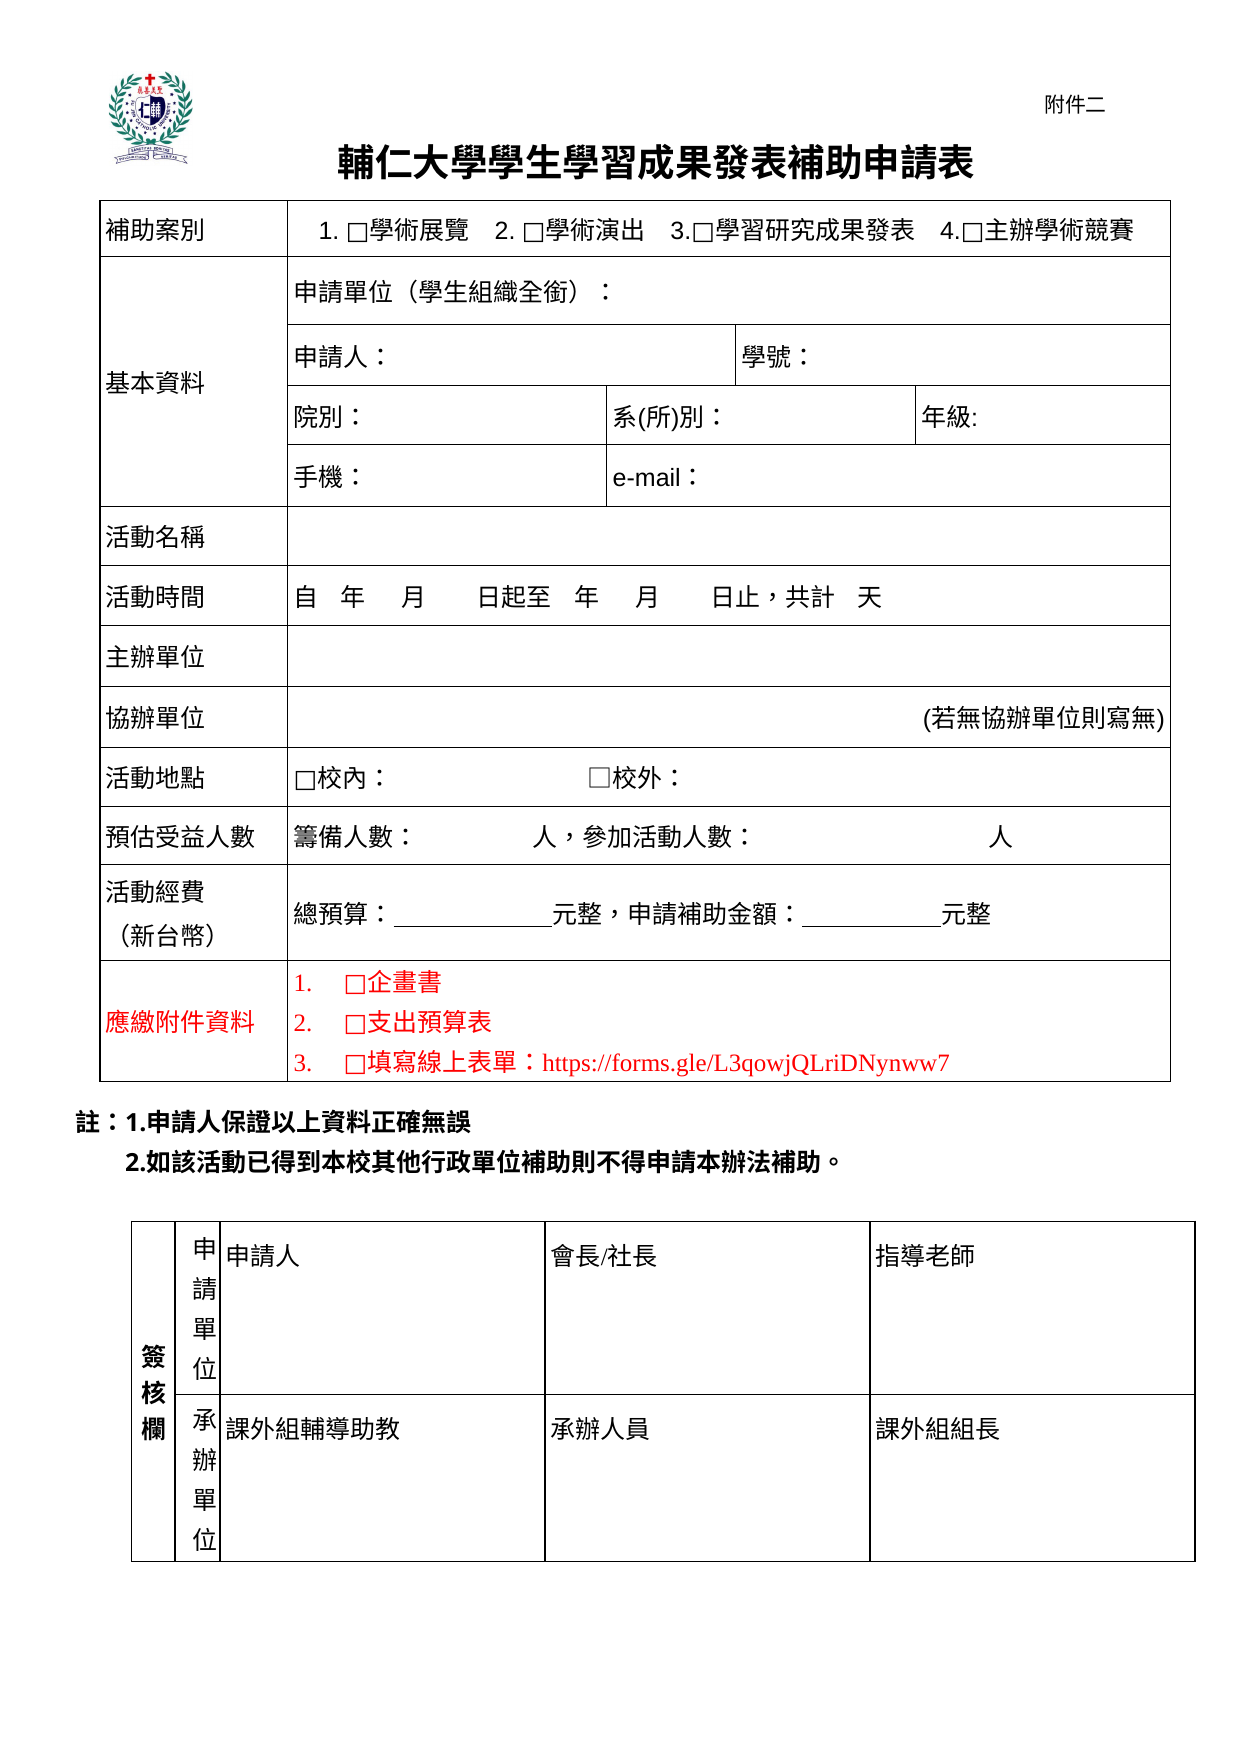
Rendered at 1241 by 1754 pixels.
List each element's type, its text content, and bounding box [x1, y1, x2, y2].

table_cell 籌備人數： 人，參加活動人數： 人 [288, 807, 1170, 864]
table_cell 年級: [916, 386, 1170, 444]
table_cell 預估受益人數 [101, 807, 287, 864]
table_header 1. □學術展覽 2. □學術演出 3.□學習研究成果發表 4.□主辦學術競賽 [288, 201, 1170, 256]
table_cell □校內： □校外： [288, 748, 1170, 806]
table_cell 課外組組長 [871, 1395, 1194, 1561]
table_cell 申請單位（學生組織全銜）： [288, 257, 1170, 324]
table_cell (若無協辦單位則寫無) [288, 687, 1170, 747]
text 輔仁大學學生學習成果發表補助申請表 [206, 120, 1106, 200]
table_cell 承辦人員 [546, 1395, 869, 1561]
table_header 指導老師 [871, 1222, 1194, 1394]
table_cell 自 年 月 日起至 年 月 日止，共計 天 [288, 566, 1170, 625]
table_cell e-mail： [607, 445, 1170, 506]
table_cell □企畫書 □支出預算表 □填寫線上表單：https://forms.gle/L3qowjQLriDNynww7 [288, 961, 1170, 1081]
table_cell 主辦單位 [101, 626, 287, 686]
text 2.如該活動已得到本校其他行政單位補助則不得申請本辦法補助。 [75, 1141, 1181, 1181]
table_cell 系(所)別： [607, 386, 915, 444]
table_cell 學號： [736, 325, 1170, 385]
table_cell [288, 507, 1170, 565]
table_header 簽核欄 [132, 1222, 174, 1561]
table_cell 承辦單位 [176, 1395, 219, 1561]
table_cell 協辦單位 [101, 687, 287, 747]
table_cell 總預算： 元整，申請補助金額： 元整 [288, 865, 1170, 960]
table_cell 基本資料 [101, 257, 287, 506]
table_cell 應繳附件資料 [101, 961, 287, 1081]
table_cell 手機： [288, 445, 606, 506]
table_cell 活動時間 [101, 566, 287, 625]
table_header 申請單位 [176, 1222, 219, 1394]
table_cell [288, 626, 1170, 686]
table_header 申請人 [221, 1222, 544, 1394]
table_header 補助案別 [101, 201, 287, 256]
table_header 會長/社長 [546, 1222, 869, 1394]
text 註：1.申請人保證以上資料正確無誤 [75, 1101, 1181, 1141]
table_cell 活動名稱 [101, 507, 287, 565]
picture [108, 71, 193, 166]
table_cell 活動地點 [101, 748, 287, 806]
table_cell 申請人： [288, 325, 735, 385]
table_cell 課外組輔導助教 [221, 1395, 544, 1561]
table_cell 活動經費 （新台幣） [101, 865, 287, 960]
table_cell 院別： [288, 386, 606, 444]
